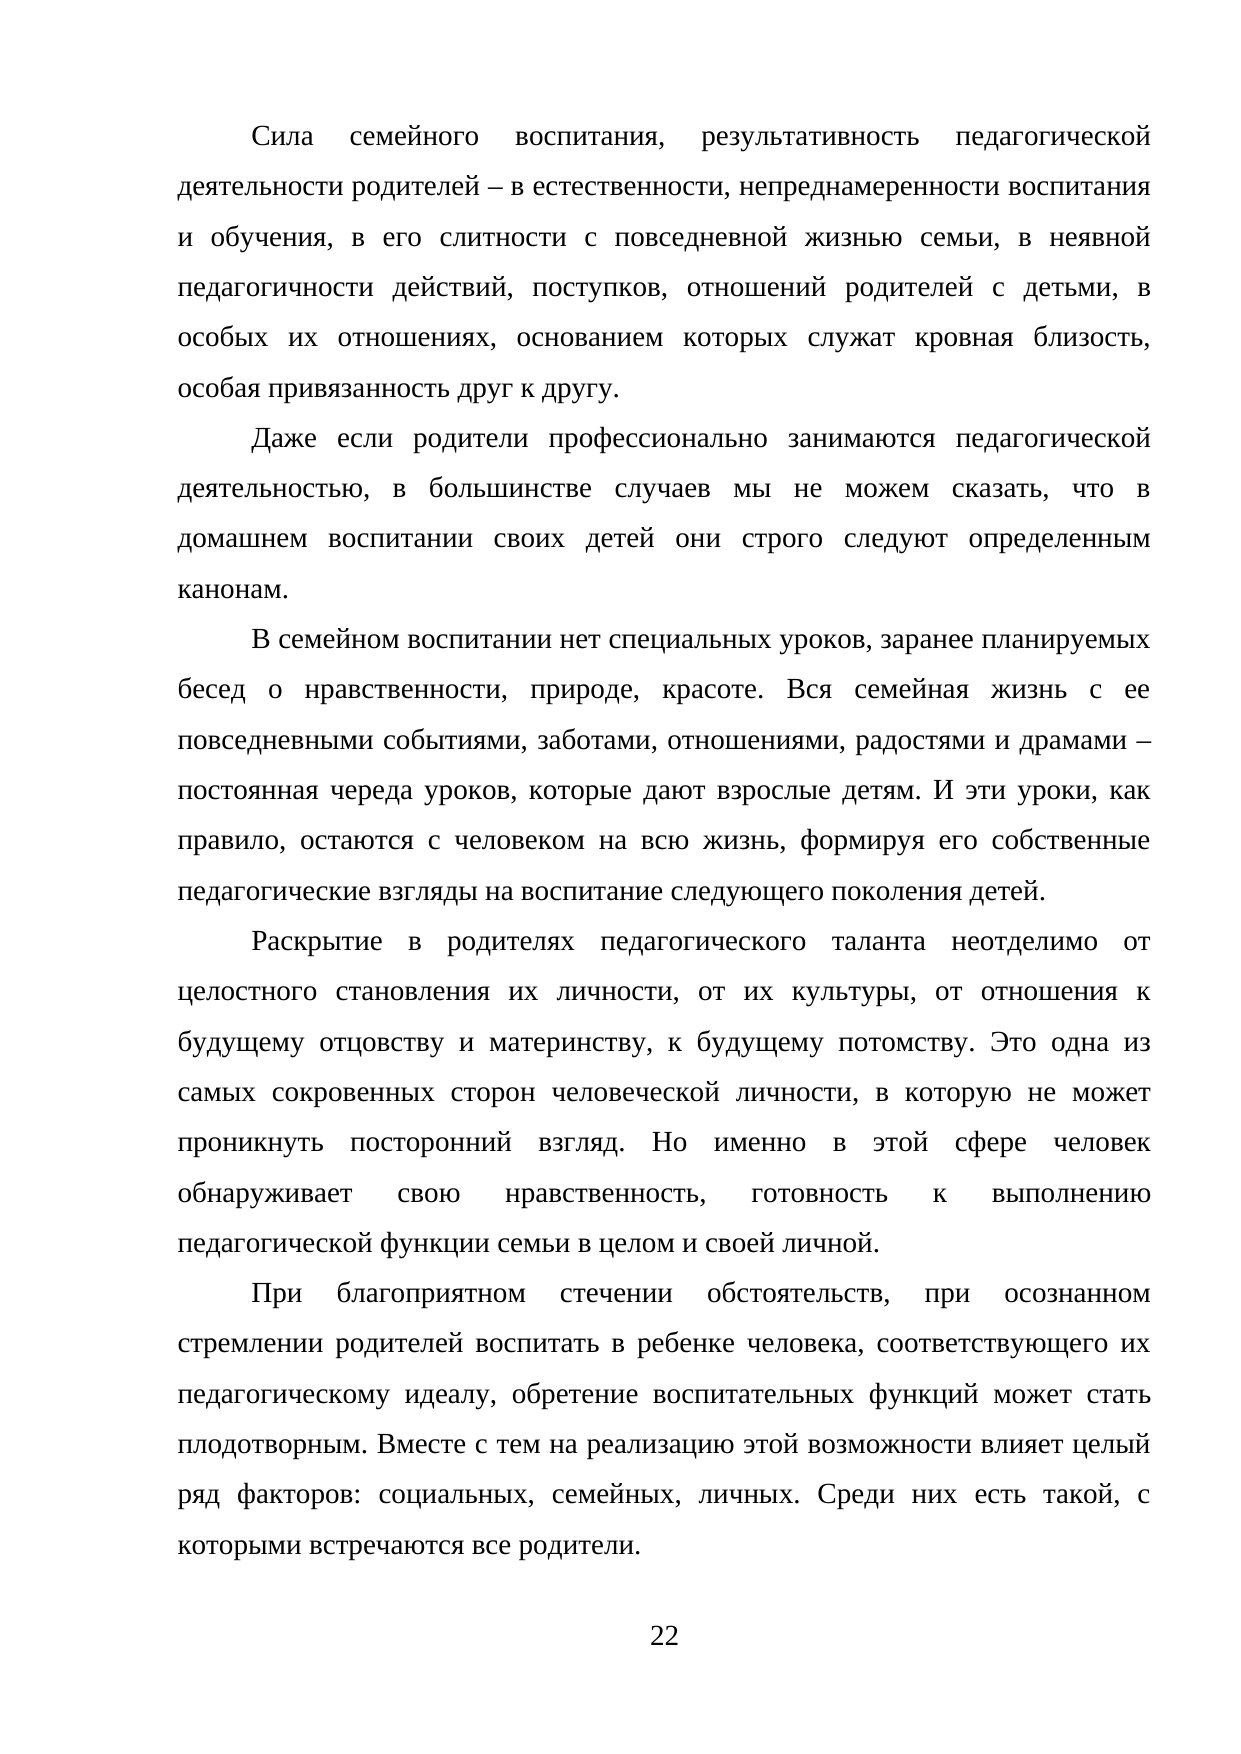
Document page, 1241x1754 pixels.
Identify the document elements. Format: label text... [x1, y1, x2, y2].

text Сила семейного воспитания, результативность педагогической деятельности родителей – в естественности, непреднамеренности воспитания и обучения, в его слитности с повседневной жизнью семьи, в неявной педагогичности действий, поступков, отношений родителей с детьми, в особых их отношениях, основанием которых служат кровная близость, особая привязанность друг к другу. [177, 118, 1152, 403]
text Даже если родители профессионально занимаются педагогической деятельностью, в большинстве случаев мы не можем сказать, что в домашнем воспитании своих детей они строго следуют определенным канонам. [177, 420, 1152, 604]
text При благоприятном стечении обстоятельств, при осознанном стремлении родителей воспитать в ребенке человека, соответствующего их педагогическому идеалу, обретение воспитательных функций может стать плодотворным. Вместе с тем на реализацию этой возможности влияет целый ряд факторов: социальных, семейных, личных. Среди них есть такой, с которыми встречаются все родители. [177, 1275, 1152, 1560]
text Раскрытие в родителях педагогического таланта неотделимо от целостного становления их личности, от их культуры, от отношения к будущему отцовству и материнству, к будущему потомству. Это одна из самых сокровенных сторон человеческой личности, в которую не может проникнуть посторонний взгляд. Но именно в этой сфере человек обнаруживает свою нравственность, готовность к выполнению педагогической функции семьи в целом и своей личной. [177, 923, 1152, 1258]
text В семейном воспитании нет специальных уроков, заранее планируемых бесед о нравственности, природе, красоте. Вся семейная жизнь с ее повседневными событиями, заботами, отношениями, радостями и драмами – постоянная череда уроков, которые дают взрослые детям. И эти уроки, как правило, остаются с человеком на всю жизнь, формируя его собственные педагогические взгляды на воспитание следующего поколения детей. [177, 621, 1152, 906]
